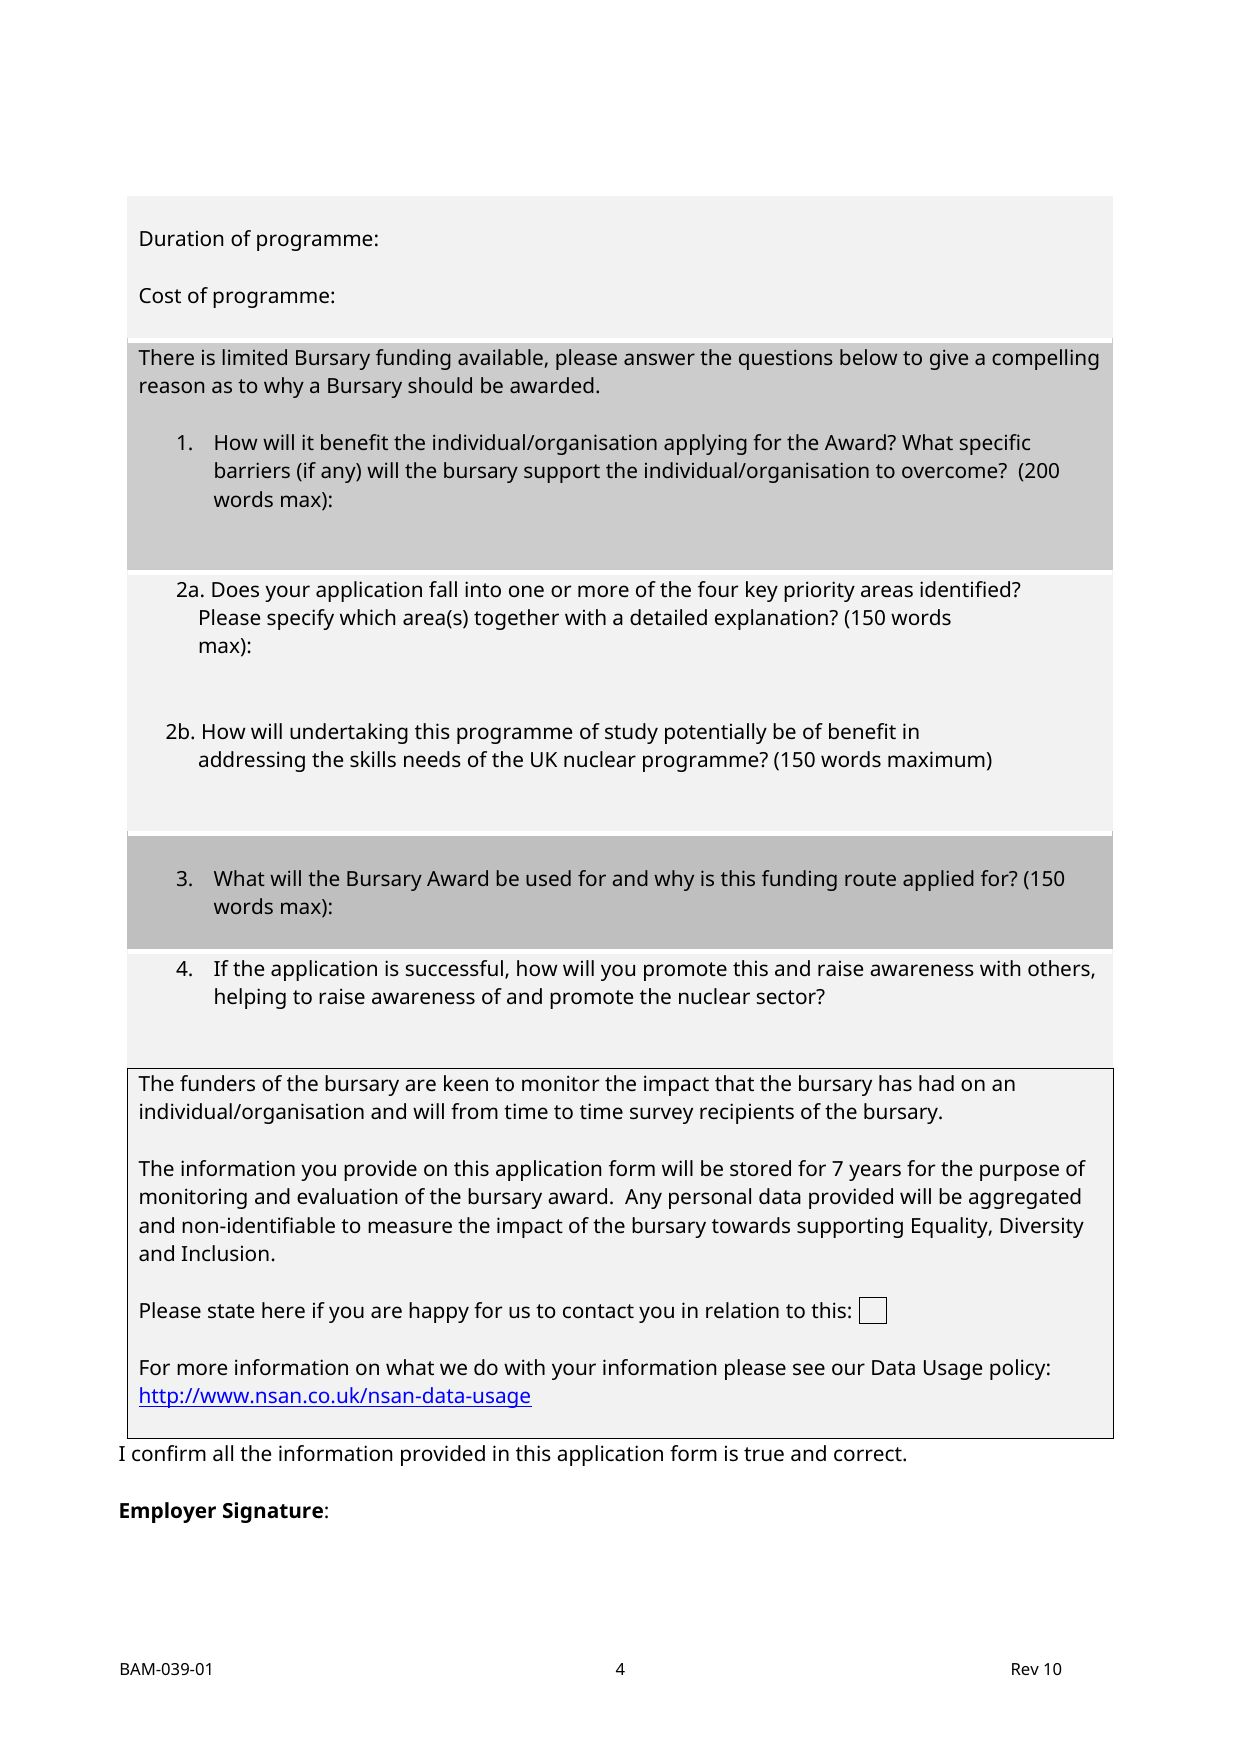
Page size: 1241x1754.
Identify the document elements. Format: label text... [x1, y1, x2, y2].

table_cell If the application is successful, how will you promote this and raise awareness with others, helping to raise awareness of and promote the nuclear sector? [127, 949, 1113, 1068]
table_cell 2a. Does your application fall into one or more of the four key priority areas identified? Please specify which area(s) together with a detailed explanation? (150 words max): 2b. How will undertaking this programme of study potentially be of benefit in addressing the skills needs of the UK nuclear programme? (150 words maximum) [127, 570, 1113, 831]
text Employer Signature: [118, 1496, 1152, 1525]
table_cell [127, 196, 1113, 338]
text I confirm all the information provided in this application form is true and correct. [118, 1439, 1152, 1468]
table_cell There is limited Bursary funding available, please answer the questions below to give a compelling reason as to why a Bursary should be awarded. How will it benefit the individual/organisation applying for the Award? What specific barriers (if any) will the bursary support the individual/organisation to overcome? (200 words max): [127, 338, 1113, 570]
table_cell What will the Bursary Award be used for and why is this funding route applied for? (150 words max): [127, 831, 1113, 949]
table_cell The funders of the bursary are keen to monitor the impact that the bursary has had on an individual/organisation and will from time to time survey recipients of the bursary. The information you provide on this application form will be stored for 7 years for the purpose of monitoring and evaluation of the bursary award. Any personal data provided will be aggregated and non-identifiable to measure the impact of the bursary towards supporting Equality, Diversity and Inclusion. Please state here if you are happy for us to contact you in relation to this: For more information on what we do with your information please see our Data Usage policy: http://www.nsan.co.uk/nsan-data-usage [128, 1069, 1113, 1438]
